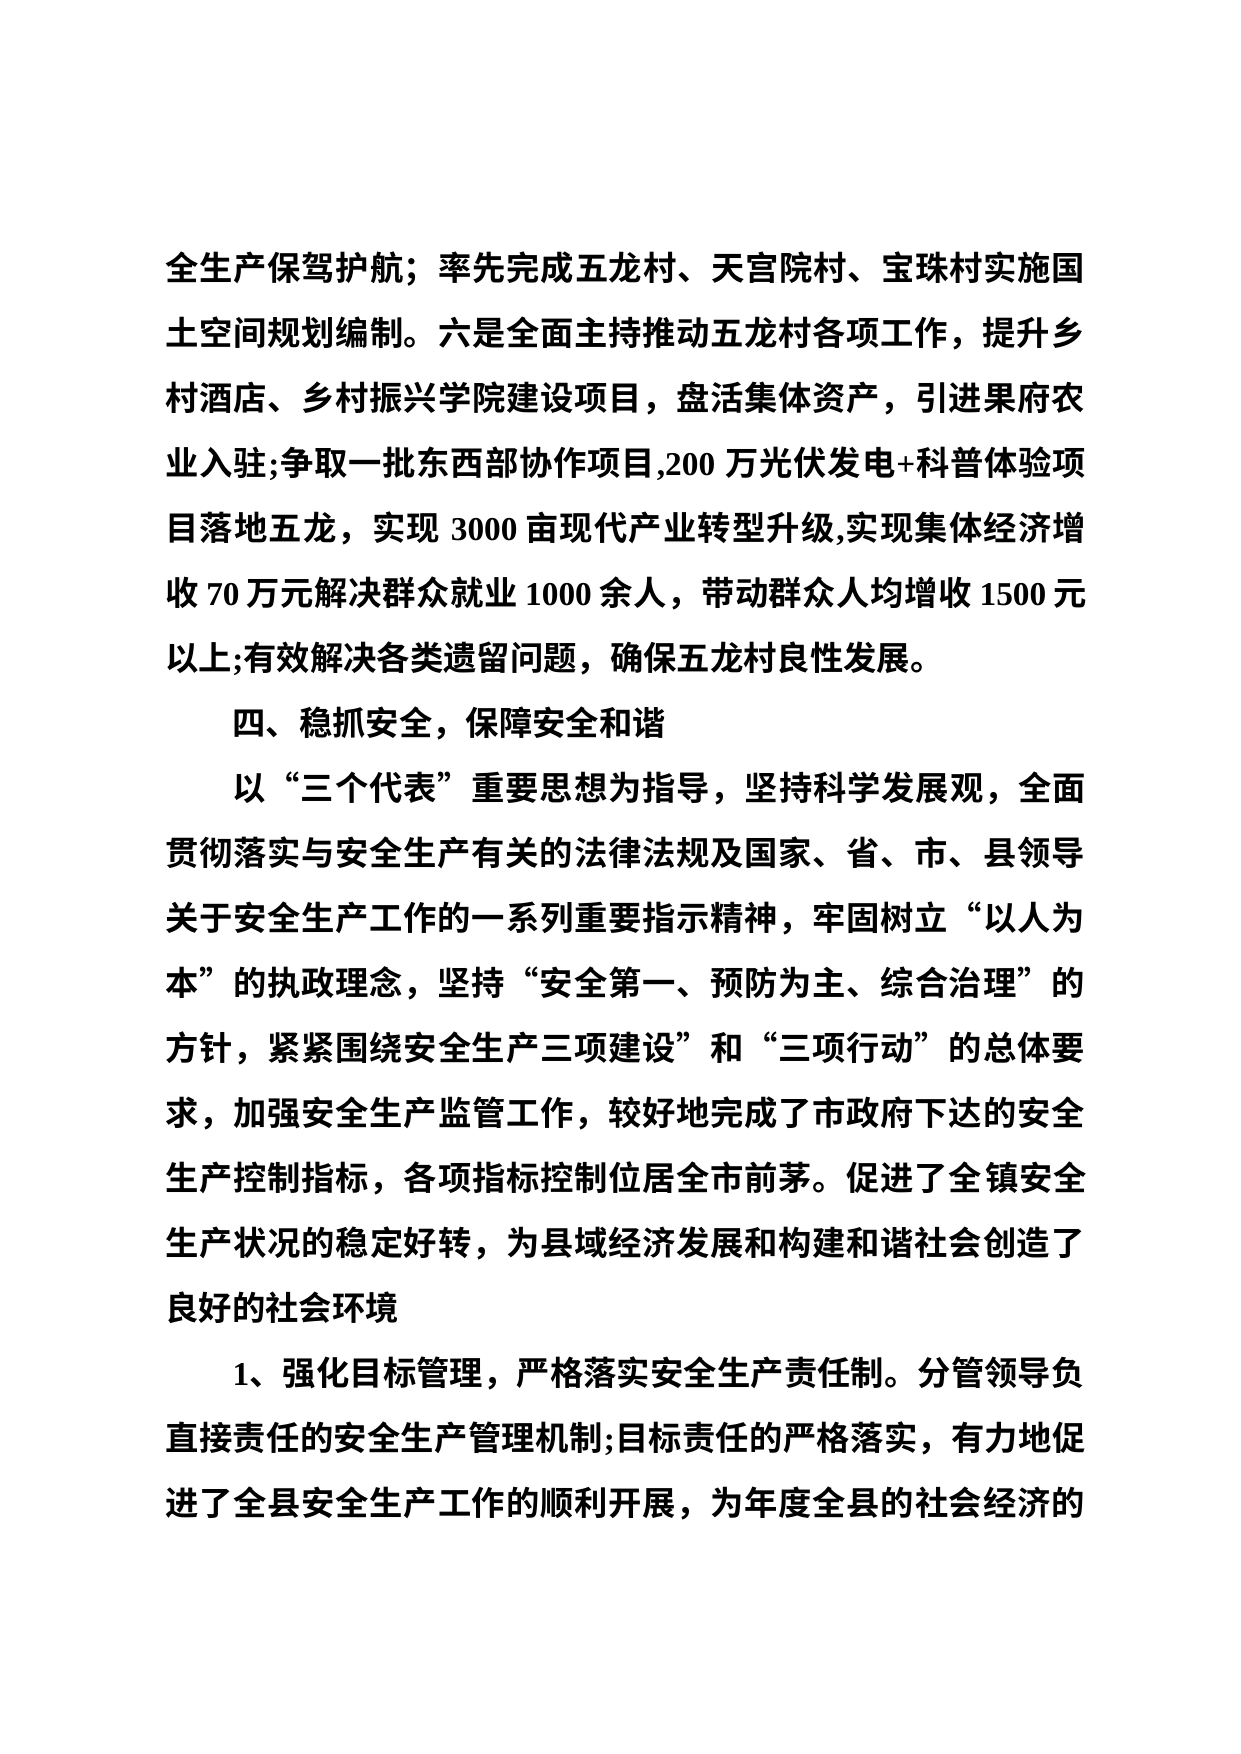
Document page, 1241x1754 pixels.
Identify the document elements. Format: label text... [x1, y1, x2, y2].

text 以“三个代表”重要思想为指导，坚持科学发展观，全面贯彻落实与安全生产有关的法律法规及国家、省、市、县领导关于安全生产工作的一系列重要指示精神，牢固树立“以人为本”的执政理念，坚持“安全第一、预防为主、综合治理”的方针，紧紧围绕安全生产三项建设”和“三项行动”的总体要求，加强安全生产监管工作，较好地完成了市政府下达的安全生产控制指标，各项指标控制位居全市前茅。促进了全镇安全生产状况的稳定好转，为县域经济发展和构建和谐社会创造了良好的社会环境 [165, 753, 1087, 1338]
text 四、稳抓安全，保障安全和谐 [165, 688, 1087, 753]
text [165, 233, 1087, 688]
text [165, 1338, 1087, 1533]
